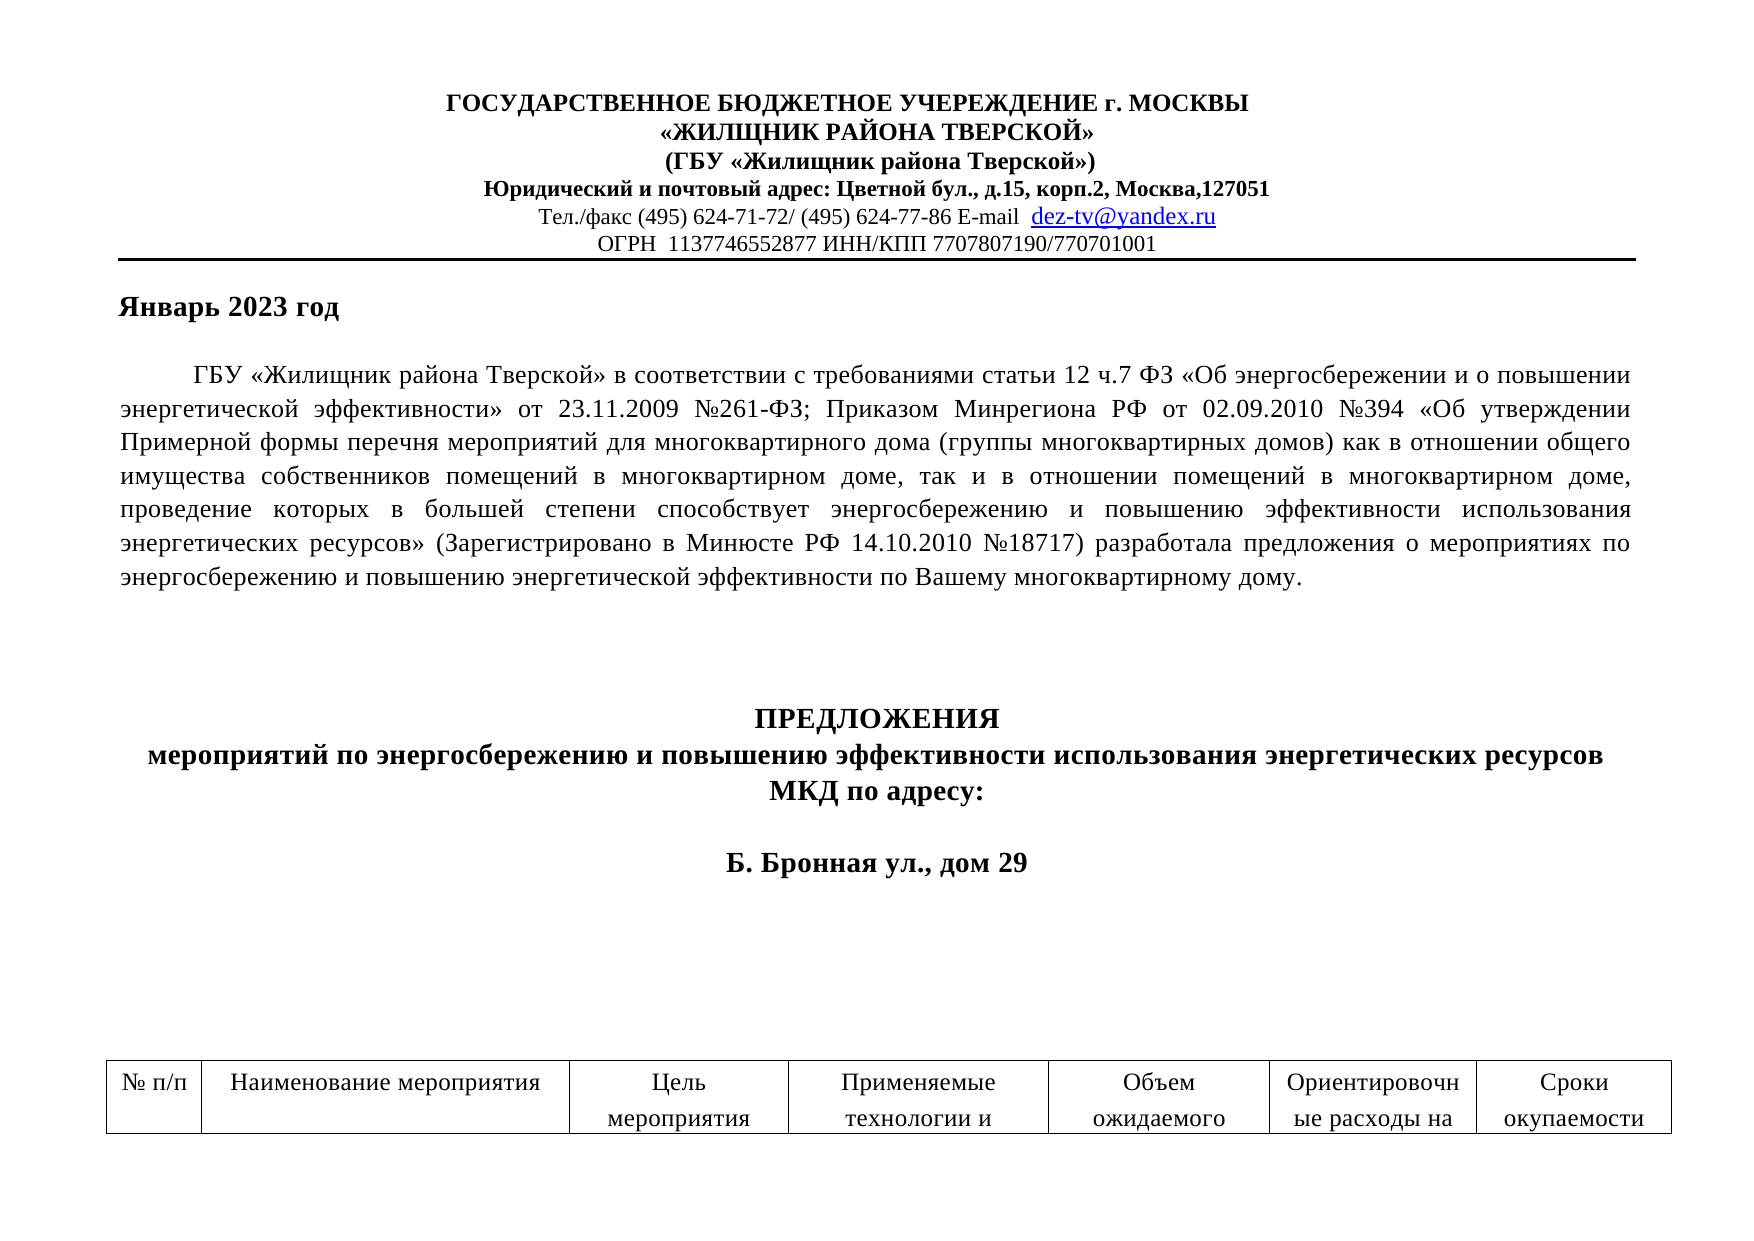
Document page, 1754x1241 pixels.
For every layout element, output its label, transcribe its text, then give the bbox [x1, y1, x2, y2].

text Юридический и почтовый адрес: Цветной бул., д.15, корп.2, Москва,127051 [118, 175, 1636, 201]
table_header Цель мероприятия [570, 1061, 788, 1133]
text «ЖИЛЩНИК РАЙОНА ТВЕРСКОЙ» [118, 117, 1636, 146]
text Тел./факс (495) 624-71-72/ (495) 624-77-86 E-mail dez-tv@yandex.ru [118, 201, 1636, 230]
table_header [1049, 1061, 1269, 1133]
table_header № п/п [107, 1061, 201, 1133]
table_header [1270, 1061, 1476, 1133]
text ОГРН 1137746552877 ИНН/КПП 7707807190/770701001 [118, 230, 1636, 258]
text мероприятий по энергосбережению и повышению эффективности использования энергетических ресурсов МКД по адресу: [118, 736, 1636, 808]
text ПРЕДЛОЖЕНИЯ [118, 700, 1636, 736]
text ГОСУДАРСТВЕННОЕ БЮДЖЕТНОЕ УЧЕРЕЖДЕНИЕ г. МОСКВЫ [59, 88, 1636, 117]
text Б. Бронная ул., дом 29 [118, 844, 1636, 880]
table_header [1477, 1061, 1671, 1133]
text (ГБУ «Жилищник района Тверской») [118, 146, 1636, 175]
text Январь 2023 год [118, 290, 1634, 323]
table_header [789, 1061, 1048, 1133]
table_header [202, 1061, 569, 1133]
text ГБУ «Жилищник района Тверской» в соответствии с требованиями статьи 12 ч.7 ФЗ «Об энергосбережении и о повышении энергетической эффективности» от 23.11.2009 №261-ФЗ; Приказом Минрегиона РФ от 02.09.2010 №394 «Об утверждении Примерной формы перечня мероприятий для многоквартирного дома (группы многоквартирных домов) как в отношении общего имущества собственников помещений в многоквартирном доме, так и в отношении помещений в многоквартирном доме, проведение которых в большей степени способствует энергосбережению и повышению эффективности использования энергетических ресурсов» (Зарегистрировано в Минюсте РФ 14.10.2010 №18717) разработала предложения о мероприятиях по энергосбережению и повышению энергетической эффективности по Вашему многоквартирному дому. [120, 357, 1634, 592]
